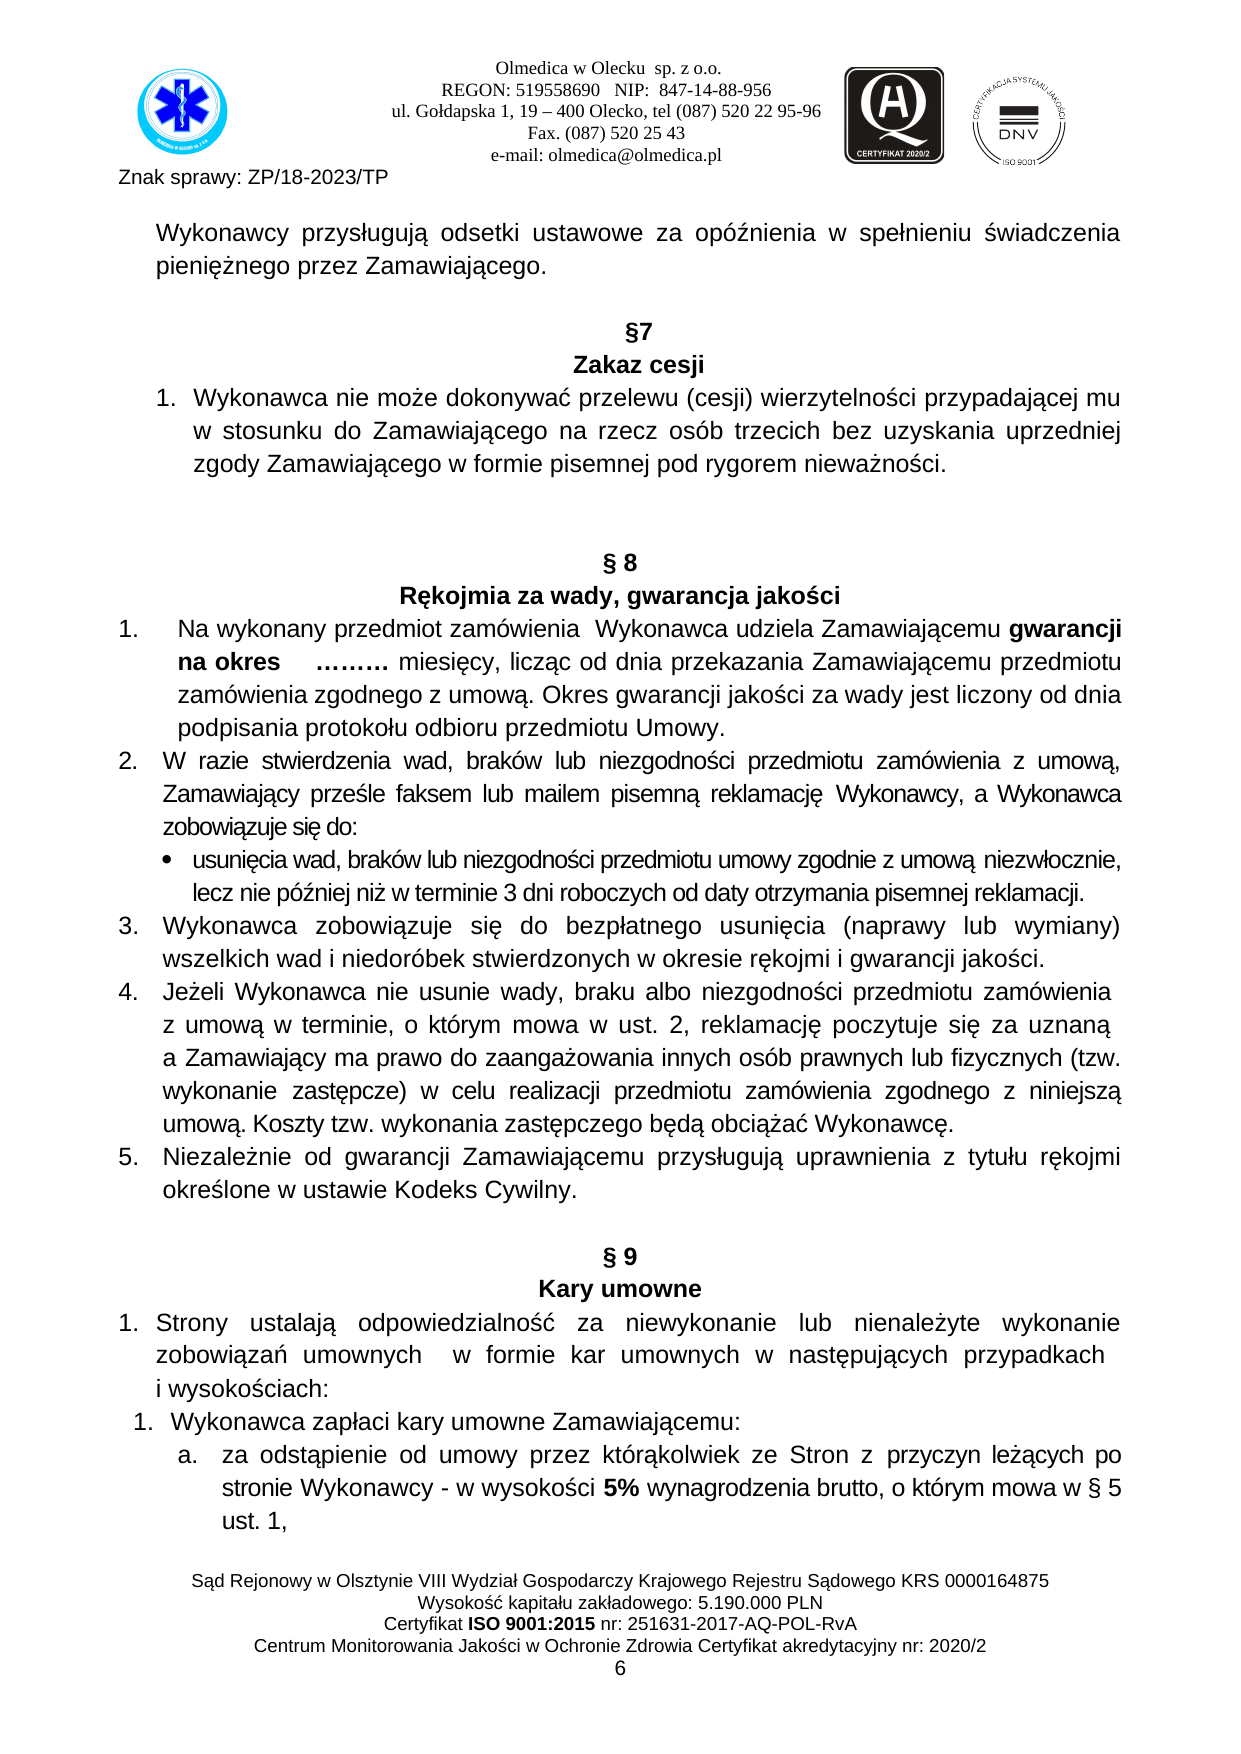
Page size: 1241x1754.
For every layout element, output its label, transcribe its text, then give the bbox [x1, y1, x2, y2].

list Strony ustalają odpowiedzialność za niewykonanie lub nienależyte wykonanie zobowiązań umownych w formie kar umownych w następujących przypadkach i wysokościach: [118, 1307, 1122, 1402]
text §7 [156, 317, 1122, 346]
picture [129, 64, 236, 158]
text Rękojmia za wady, gwarancja jakości [118, 581, 1122, 610]
list Wykonawca nie może dokonywać przelewu (cesji) wierzytelności przypadającej mu w stosunku do Zamawiającego na rzecz osób trzecich bez uzyskania uprzedniej zgody Zamawiającego w formie pisemnej pod rygorem nieważności. [156, 383, 1122, 478]
text § 8 [118, 548, 1122, 577]
list usunięcia wad, braków lub niezgodności przedmiotu umowy zgodnie z umową niezwłocznie, lecz nie później niż w terminie 3 dni roboczych od daty otrzymania pisemnej reklamacji. [162, 845, 1122, 907]
list W razie stwierdzenia wad, braków lub niezgodności przedmiotu zamówienia z umową, Zamawiający prześle faksem lub mailem pisemną reklamację Wykonawcy, a Wykonawca zobowiązuje się do: [118, 746, 1122, 841]
list Na wykonany przedmiot zamówienia Wykonawca udziela Zamawiającemu gwarancji na okres ……… miesięcy, licząc od dnia przekazania Zamawiającemu przedmiotu zamówienia zgodnego z umową. Okres gwarancji jakości za wady jest liczony od dnia podpisania protokołu odbioru przedmiotu Umowy. [118, 614, 1122, 742]
picture [844, 67, 945, 164]
list Wykonawca zobowiązuje się do bezpłatnego usunięcia (naprawy lub wymiany) wszelkich wad i niedoróbek stwierdzonych w okresie rękojmi i gwarancji jakości. [118, 911, 1122, 973]
list Jeżeli Wykonawca nie usunie wady, braku albo niezgodności przedmiotu zamówienia z umową w terminie, o którym mowa w ust. 2, reklamację poczytuje się za uznaną a Zamawiający ma prawo do zaangażowania innych osób prawnych lub fizycznych (tzw. wykonanie zastępcze) w celu realizacji przedmiotu zamówienia zgodnego z niniejszą umową. Koszty tzw. wykonania zastępczego będą obciążać Wykonawcę. [118, 977, 1122, 1138]
text Kary umowne [118, 1274, 1122, 1303]
list Wykonawca zapłaci kary umowne Zamawiającemu: [133, 1407, 1122, 1435]
text § 9 [118, 1241, 1122, 1270]
picture [965, 70, 1073, 198]
text Zakaz cesji [156, 350, 1122, 378]
list Niezależnie od gwarancji Zamawiającemu przysługują uprawnienia z tytułu rękojmi określone w ustawie Kodeks Cywilny. [118, 1142, 1122, 1204]
list za odstąpienie od umowy przez którąkolwiek ze Stron z przyczyn leżących po stronie Wykonawcy - w wysokości 5% wynagrodzenia brutto, o którym mowa w § 5 ust. 1, [177, 1439, 1122, 1534]
